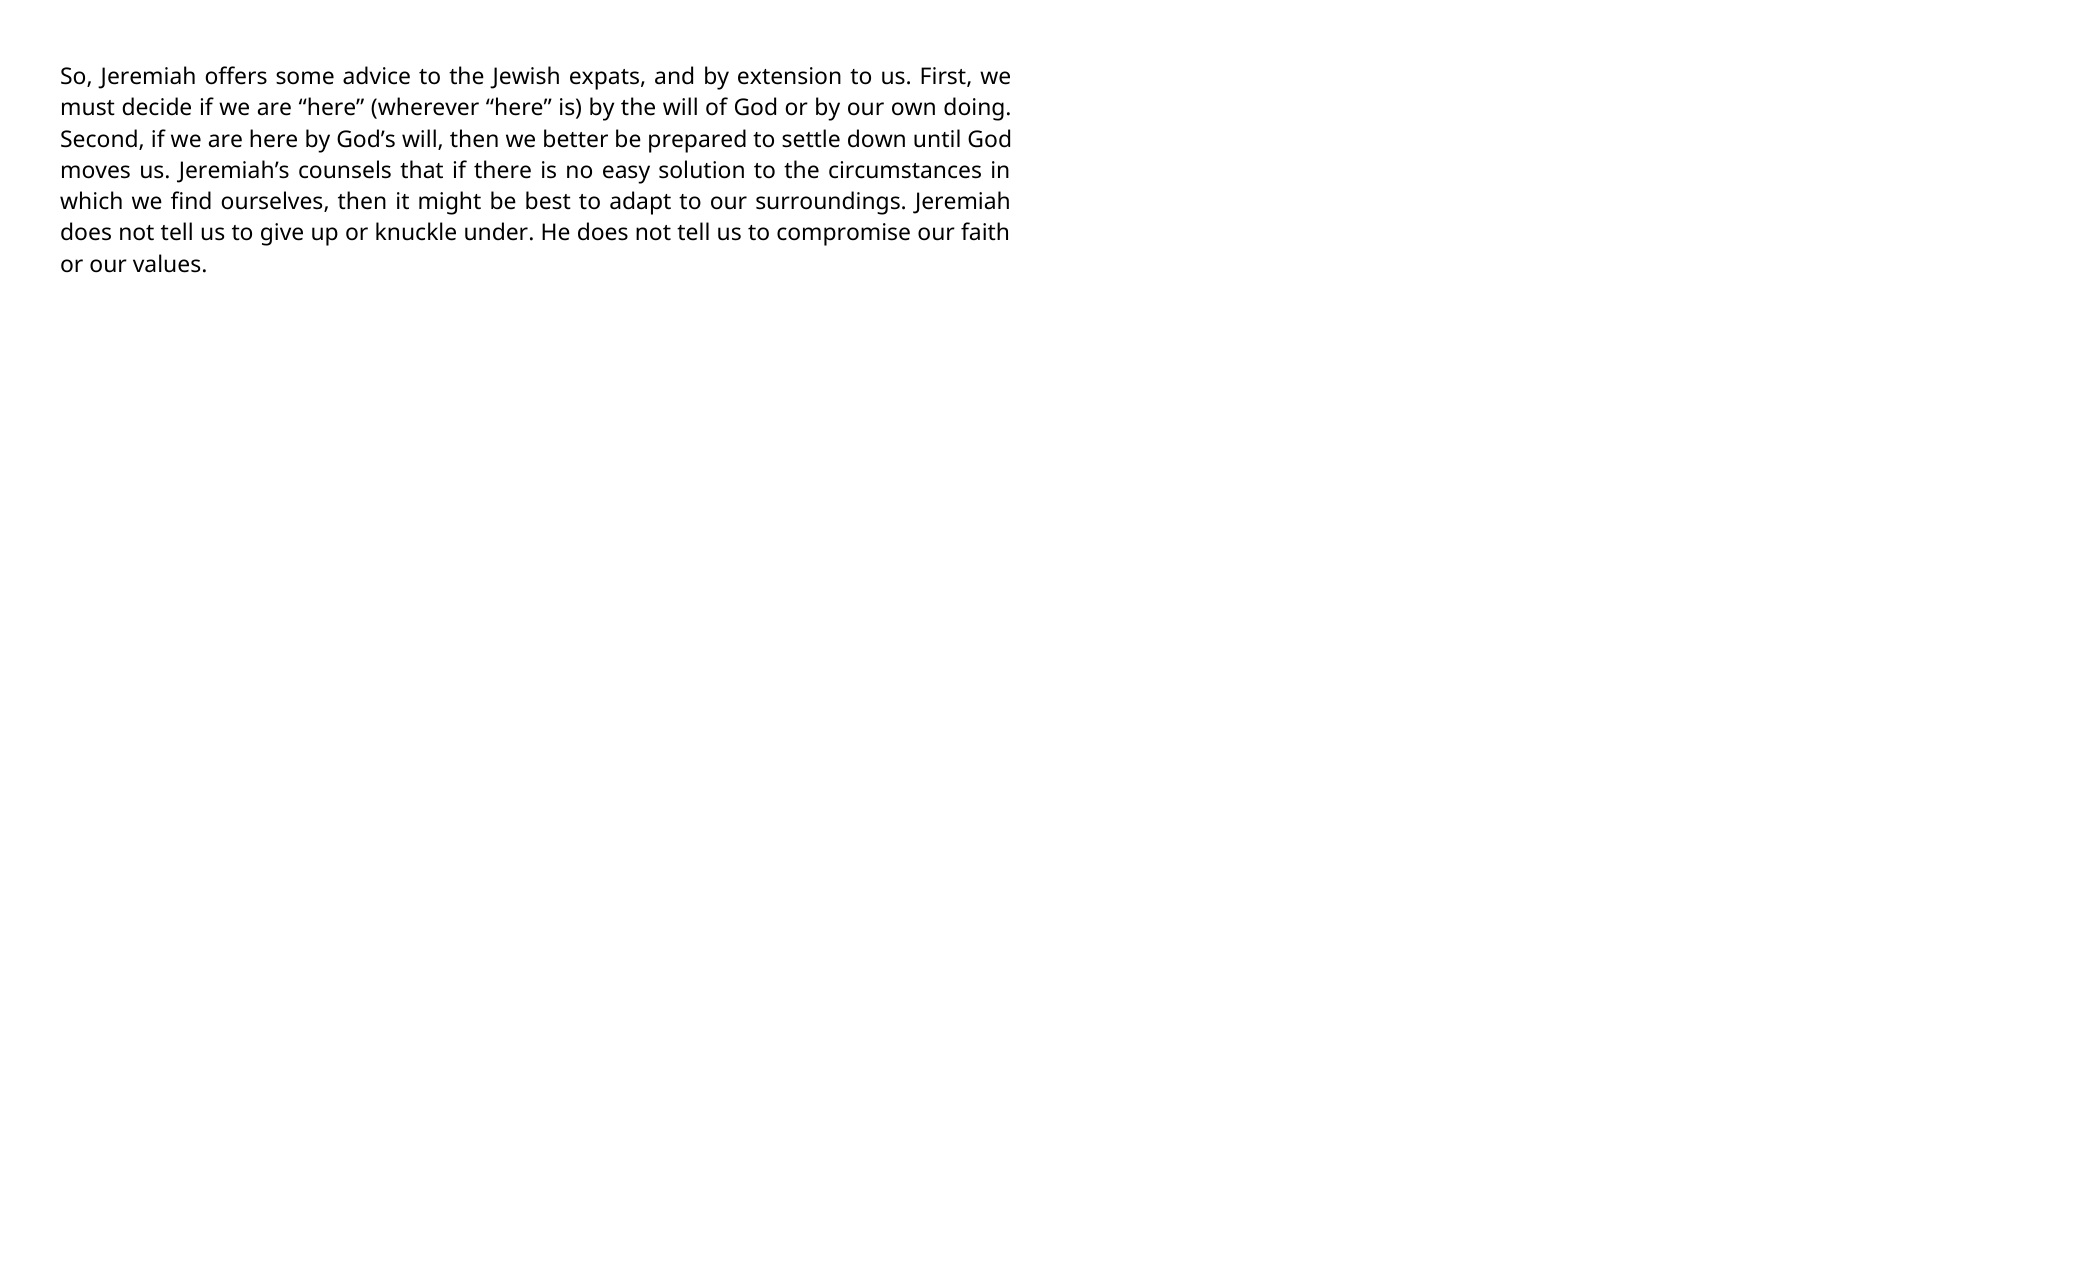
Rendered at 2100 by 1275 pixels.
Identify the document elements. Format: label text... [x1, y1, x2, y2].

text So, Jeremiah offers some advice to the Jewish expats, and by extension to us. First, we must decide if we are “here” (wherever “here” is) by the will of God or by our own doing. Second, if we are here by God’s will, then we better be prepared to settle down until God moves us. Jeremiah’s counsels that if there is no easy solution to the circumstances in which we find ourselves, then it might be best to adapt to our surroundings. Jeremiah does not tell us to give up or knuckle under. He does not tell us to compromise our faith or our values. [60, 60, 1012, 279]
